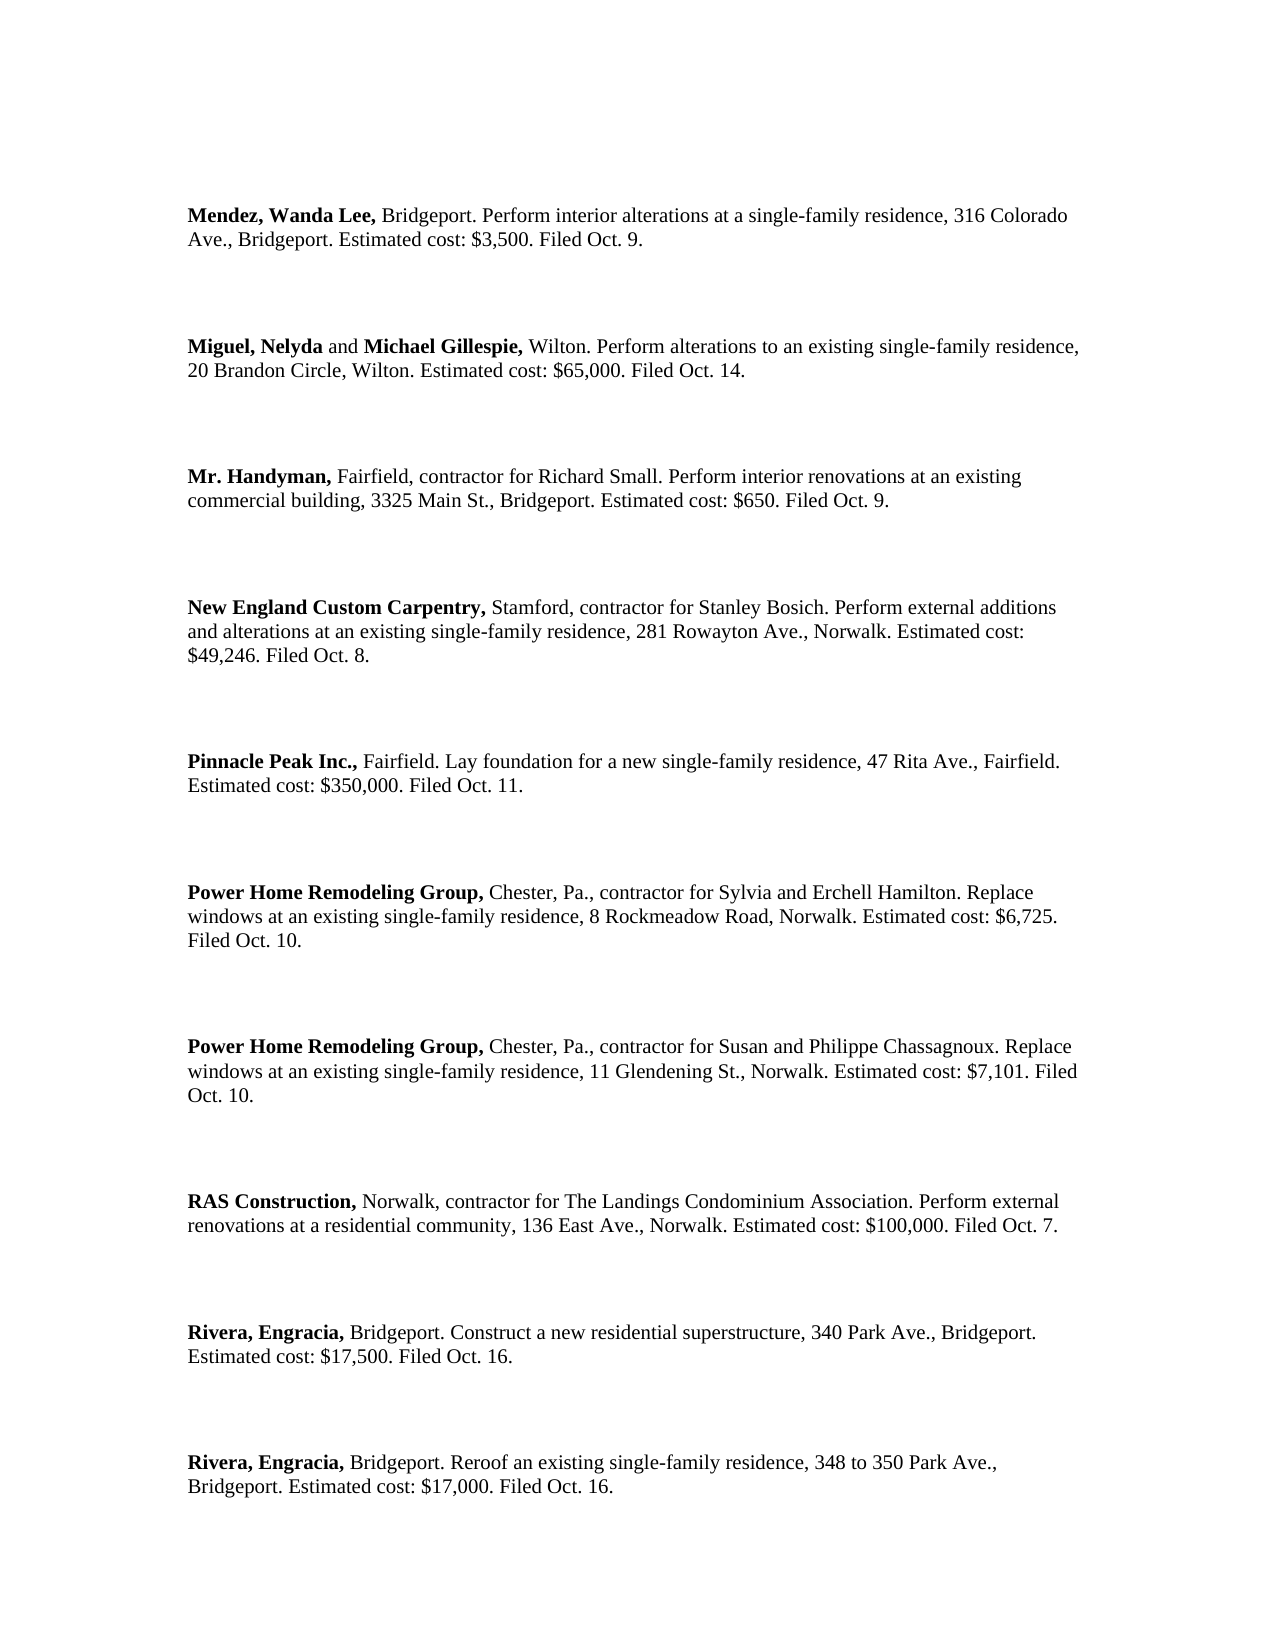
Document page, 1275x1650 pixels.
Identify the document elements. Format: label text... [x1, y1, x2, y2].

text Mr. Handyman, Fairfield, contractor for Richard Small. Perform interior renovations at an existing commercial building, 3325 Main St., Bridgeport. Estimated cost: $650. Filed Oct. 9. [187, 464, 1087, 512]
text Pinnacle Peak Inc., Fairfield. Lay foundation for a new single-family residence, 47 Rita Ave., Fairfield. Estimated cost: $350,000. Filed Oct. 11. [187, 749, 1087, 797]
text New England Custom Carpentry, Stamford, contractor for Stanley Bosich. Perform external additions and alterations at an existing single-family residence, 281 Rowayton Ave., Norwalk. Estimated cost: $49,246. Filed Oct. 8. [187, 595, 1087, 667]
text Miguel, Nelyda and Michael Gillespie, Wilton. Perform alterations to an existing single-family residence, 20 Brandon Circle, Wilton. Estimated cost: $65,000. Filed Oct. 14. [187, 334, 1087, 382]
text Power Home Remodeling Group, Chester, Pa., contractor for Susan and Philippe Chassagnoux. Replace windows at an existing single-family residence, 11 Glendening St., Norwalk. Estimated cost: $7,101. Filed Oct. 10. [187, 1034, 1087, 1107]
text Rivera, Engracia, Bridgeport. Reroof an existing single-family residence, 348 to 350 Park Ave., Bridgeport. Estimated cost: $17,000. Filed Oct. 16. [187, 1450, 1087, 1498]
text RAS Construction, Norwalk, contractor for The Landings Condominium Association. Perform external renovations at a residential community, 136 East Ave., Norwalk. Estimated cost: $100,000. Filed Oct. 7. [187, 1189, 1087, 1237]
text Mendez, Wanda Lee, Bridgeport. Perform interior alterations at a single-family residence, 316 Colorado Ave., Bridgeport. Estimated cost: $3,500. Filed Oct. 9. [187, 203, 1087, 251]
text Rivera, Engracia, Bridgeport. Construct a new residential superstructure, 340 Park Ave., Bridgeport. Estimated cost: $17,500. Filed Oct. 16. [187, 1319, 1087, 1368]
text Power Home Remodeling Group, Chester, Pa., contractor for Sylvia and Erchell Hamilton. Replace windows at an existing single-family residence, 8 Rockmeadow Road, Norwalk. Estimated cost: $6,725. Filed Oct. 10. [187, 880, 1087, 952]
